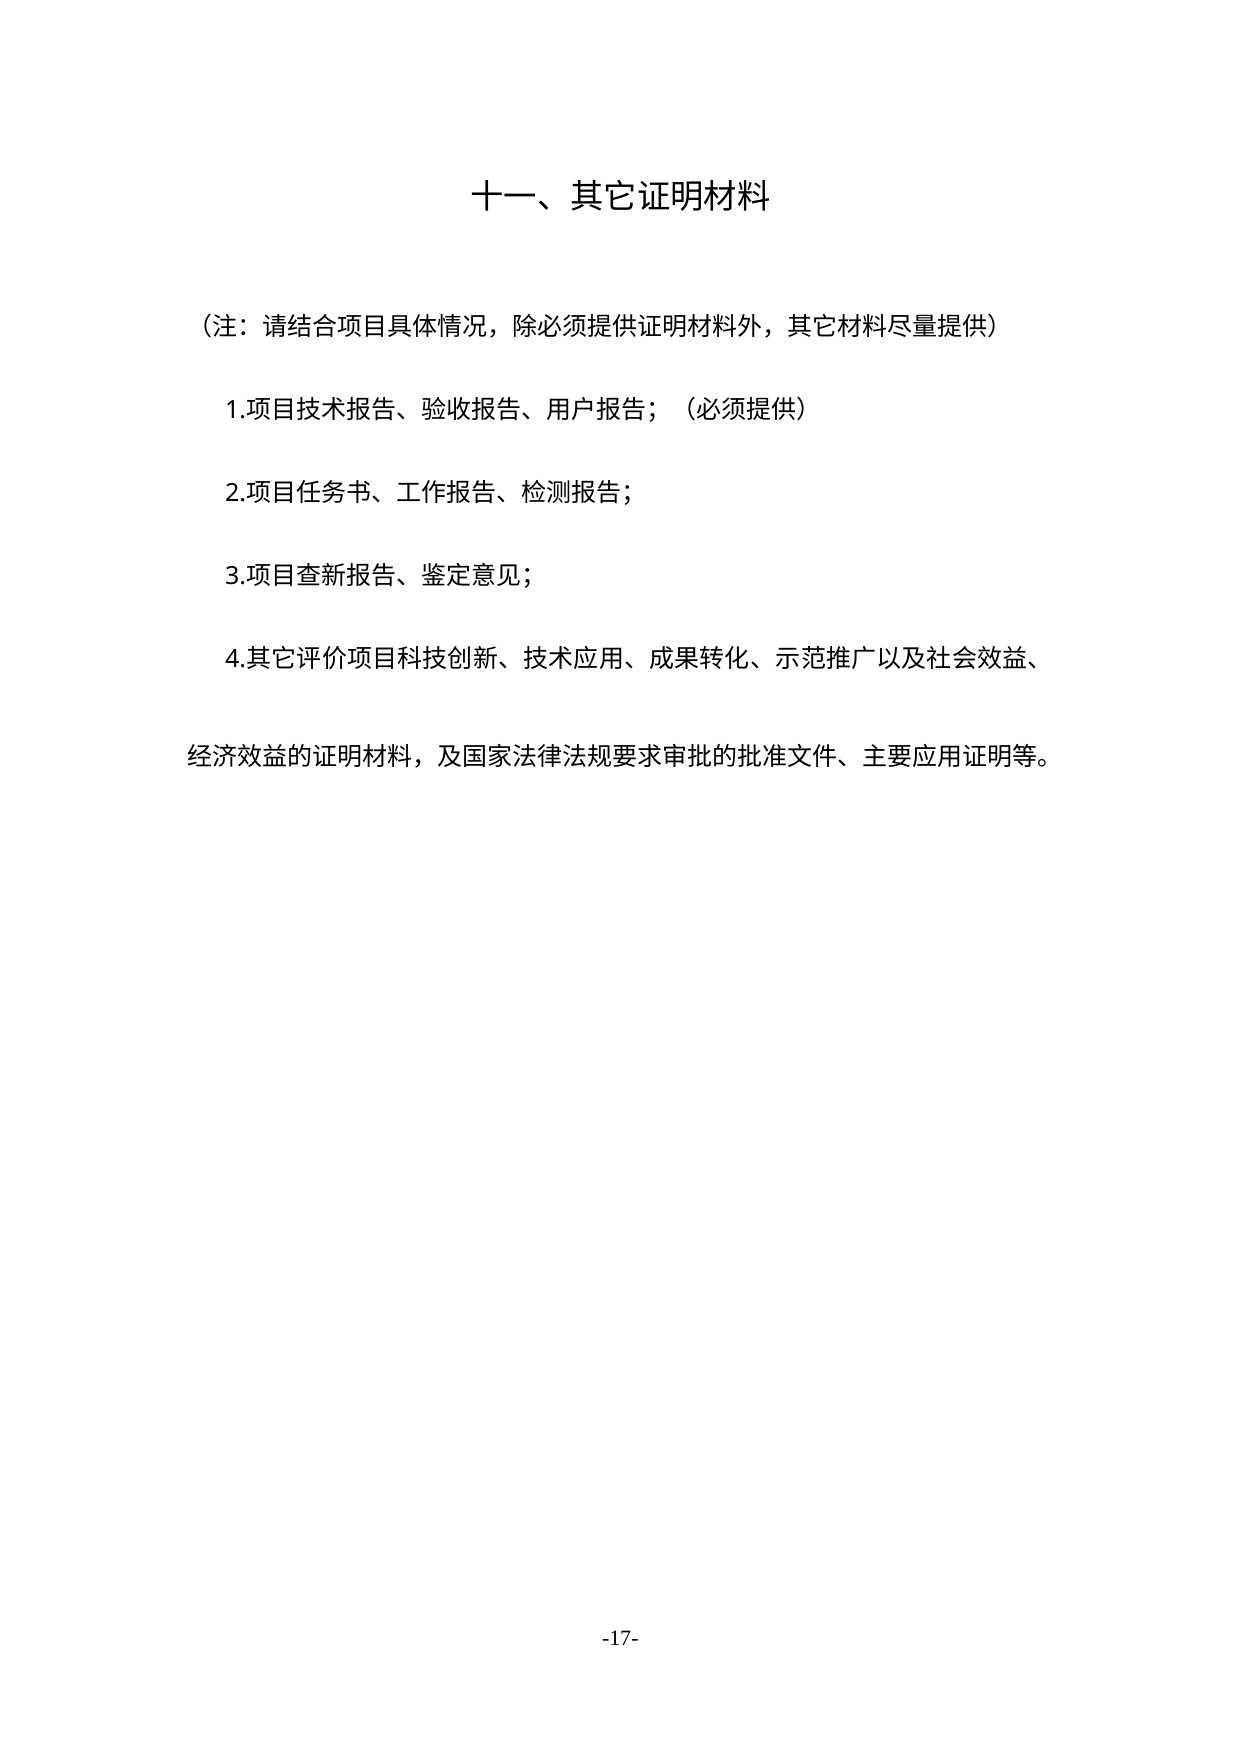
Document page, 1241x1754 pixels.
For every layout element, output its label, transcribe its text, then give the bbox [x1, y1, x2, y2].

subtitle 十一、其它证明材料 [187, 162, 1053, 227]
text 1.项目技术报告、验收报告、用户报告；（必须提供） [187, 375, 1053, 440]
text 2.项目任务书、工作报告、检测报告； [187, 458, 1053, 523]
text 3.项目查新报告、鉴定意见； [187, 541, 1053, 606]
text （注：请结合项目具体情况，除必须提供证明材料外，其它材料尽量提供） [187, 292, 1053, 357]
text 4.其它评价项目科技创新、技术应用、成果转化、示范推广以及社会效益、经济效益的证明材料，及国家法律法规要求审批的批准文件、主要应用证明等。 [187, 624, 1053, 787]
